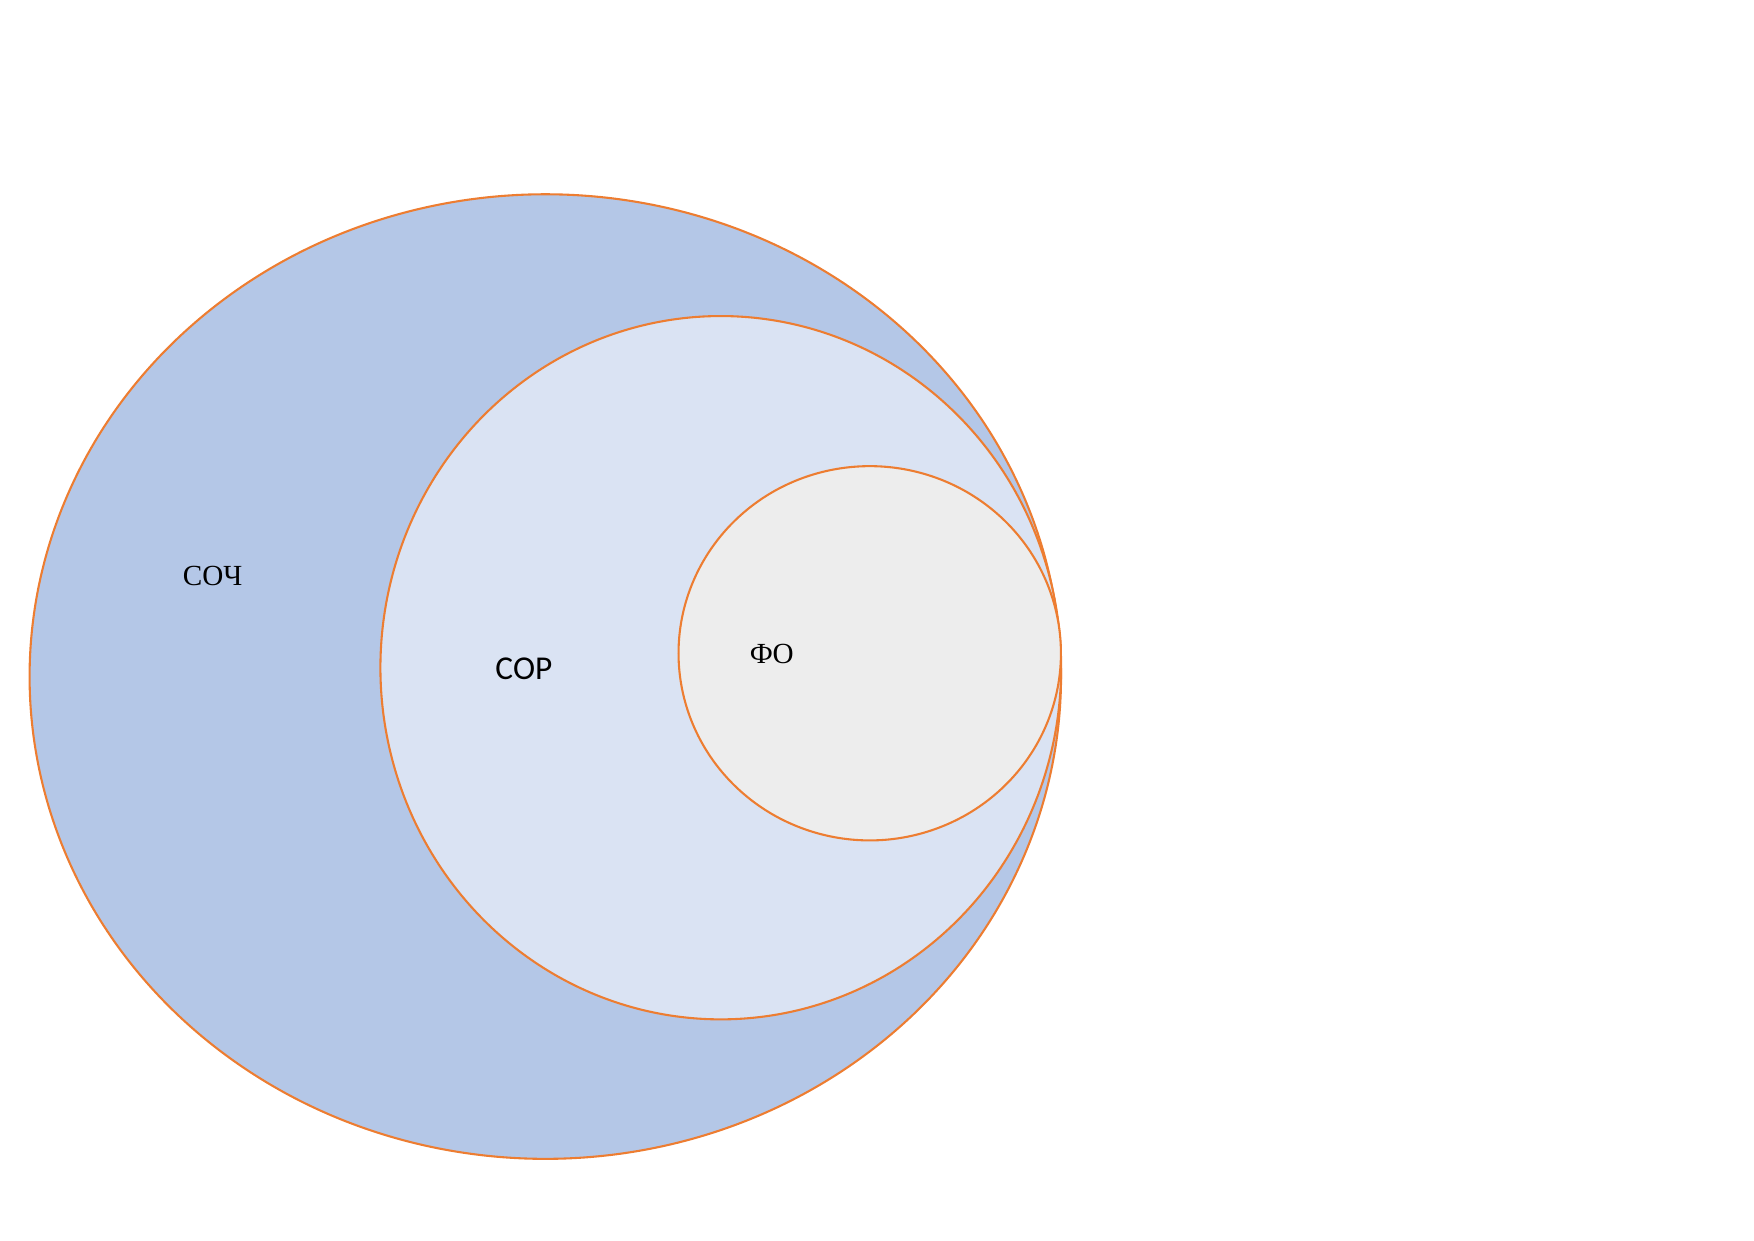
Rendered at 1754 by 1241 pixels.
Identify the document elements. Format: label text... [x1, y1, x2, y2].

text СОЧ [1046, 558, 1636, 591]
text СОЧ [29, 558, 396, 591]
